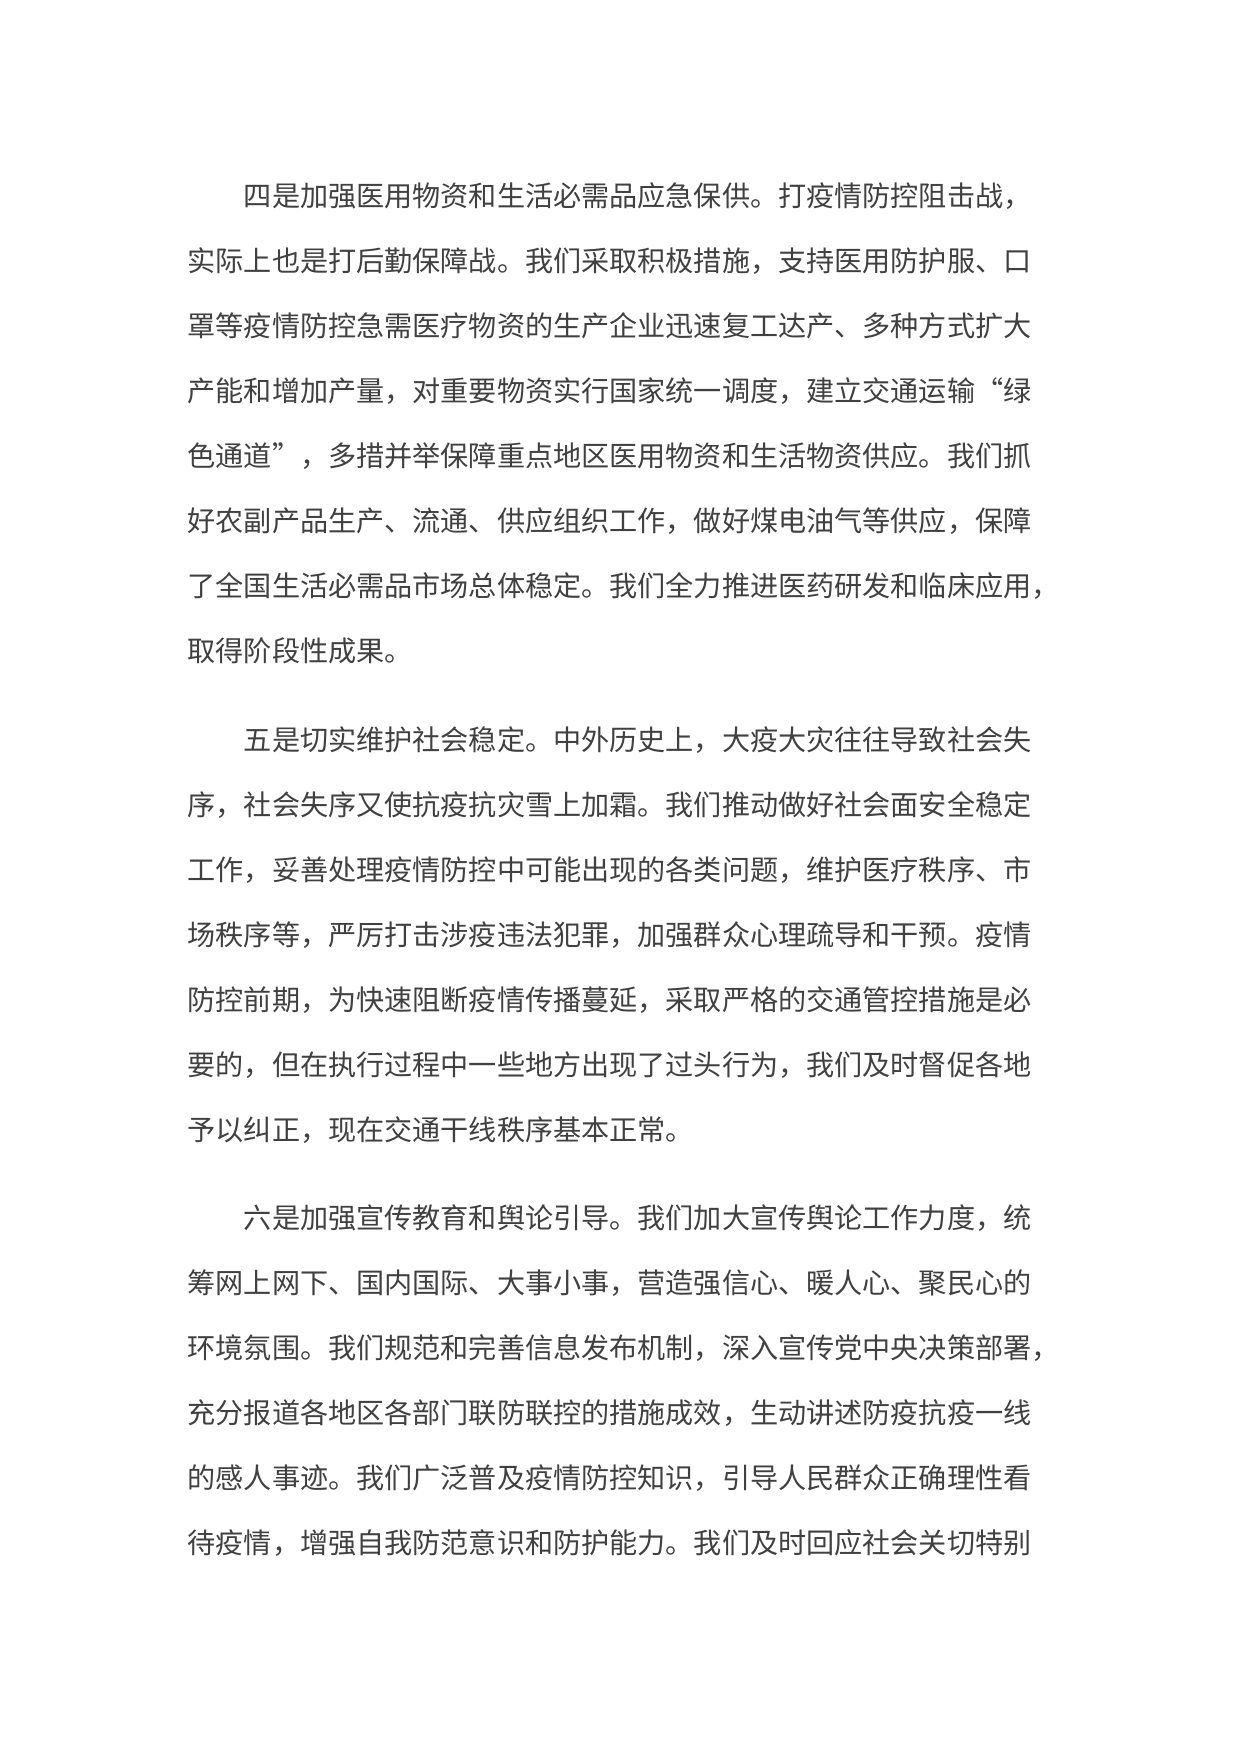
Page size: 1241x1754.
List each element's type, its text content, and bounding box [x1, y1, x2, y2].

text 四是加强医用物资和生活必需品应急保供。打疫情防控阻击战，实际上也是打后勤保障战。我们采取积极措施，支持医用防护服、口罩等疫情防控急需医疗物资的生产企业迅速复工达产、多种方式扩大产能和增加产量，对重要物资实行国家统一调度，建立交通运输“绿色通道”，多措并举保障重点地区医用物资和生活物资供应。我们抓好农副产品生产、流通、供应组织工作，做好煤电油气等供应，保障了全国生活必需品市场总体稳定。我们全力推进医药研发和临床应用，取得阶段性成果。 [187, 162, 1053, 682]
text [187, 1184, 1053, 1574]
text 五是切实维护社会稳定。中外历史上，大疫大灾往往导致社会失序，社会失序又使抗疫抗灾雪上加霜。我们推动做好社会面安全稳定工作，妥善处理疫情防控中可能出现的各类问题，维护医疗秩序、市场秩序等，严厉打击涉疫违法犯罪，加强群众心理疏导和干预。疫情防控前期，为快速阻断疫情传播蔓延，采取严格的交通管控措施是必要的，但在执行过程中一些地方出现了过头行为，我们及时督促各地予以纠正，现在交通干线秩序基本正常。 [187, 705, 1053, 1160]
